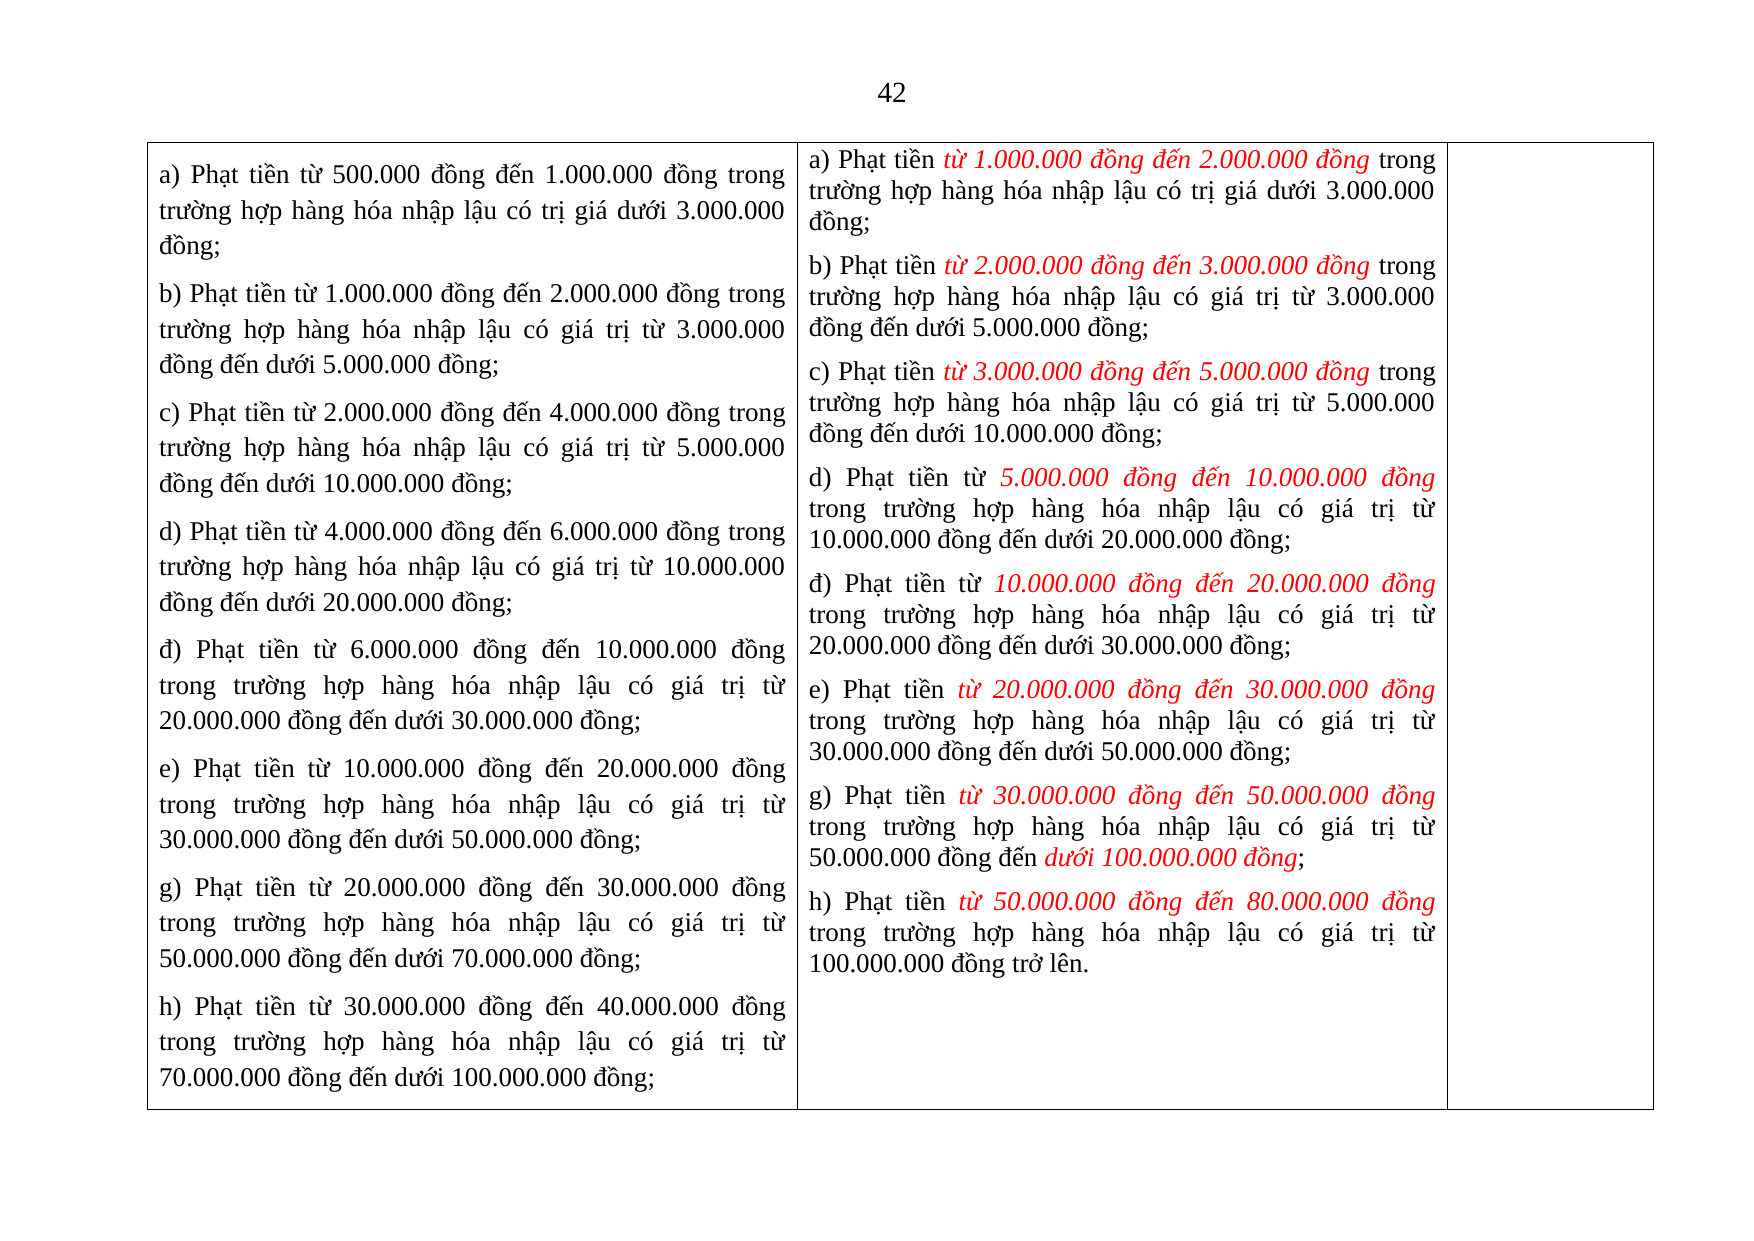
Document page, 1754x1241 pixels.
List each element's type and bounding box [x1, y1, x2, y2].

table_cell [798, 143, 1447, 1109]
table_cell [1448, 143, 1653, 1109]
table_cell [148, 143, 797, 1109]
